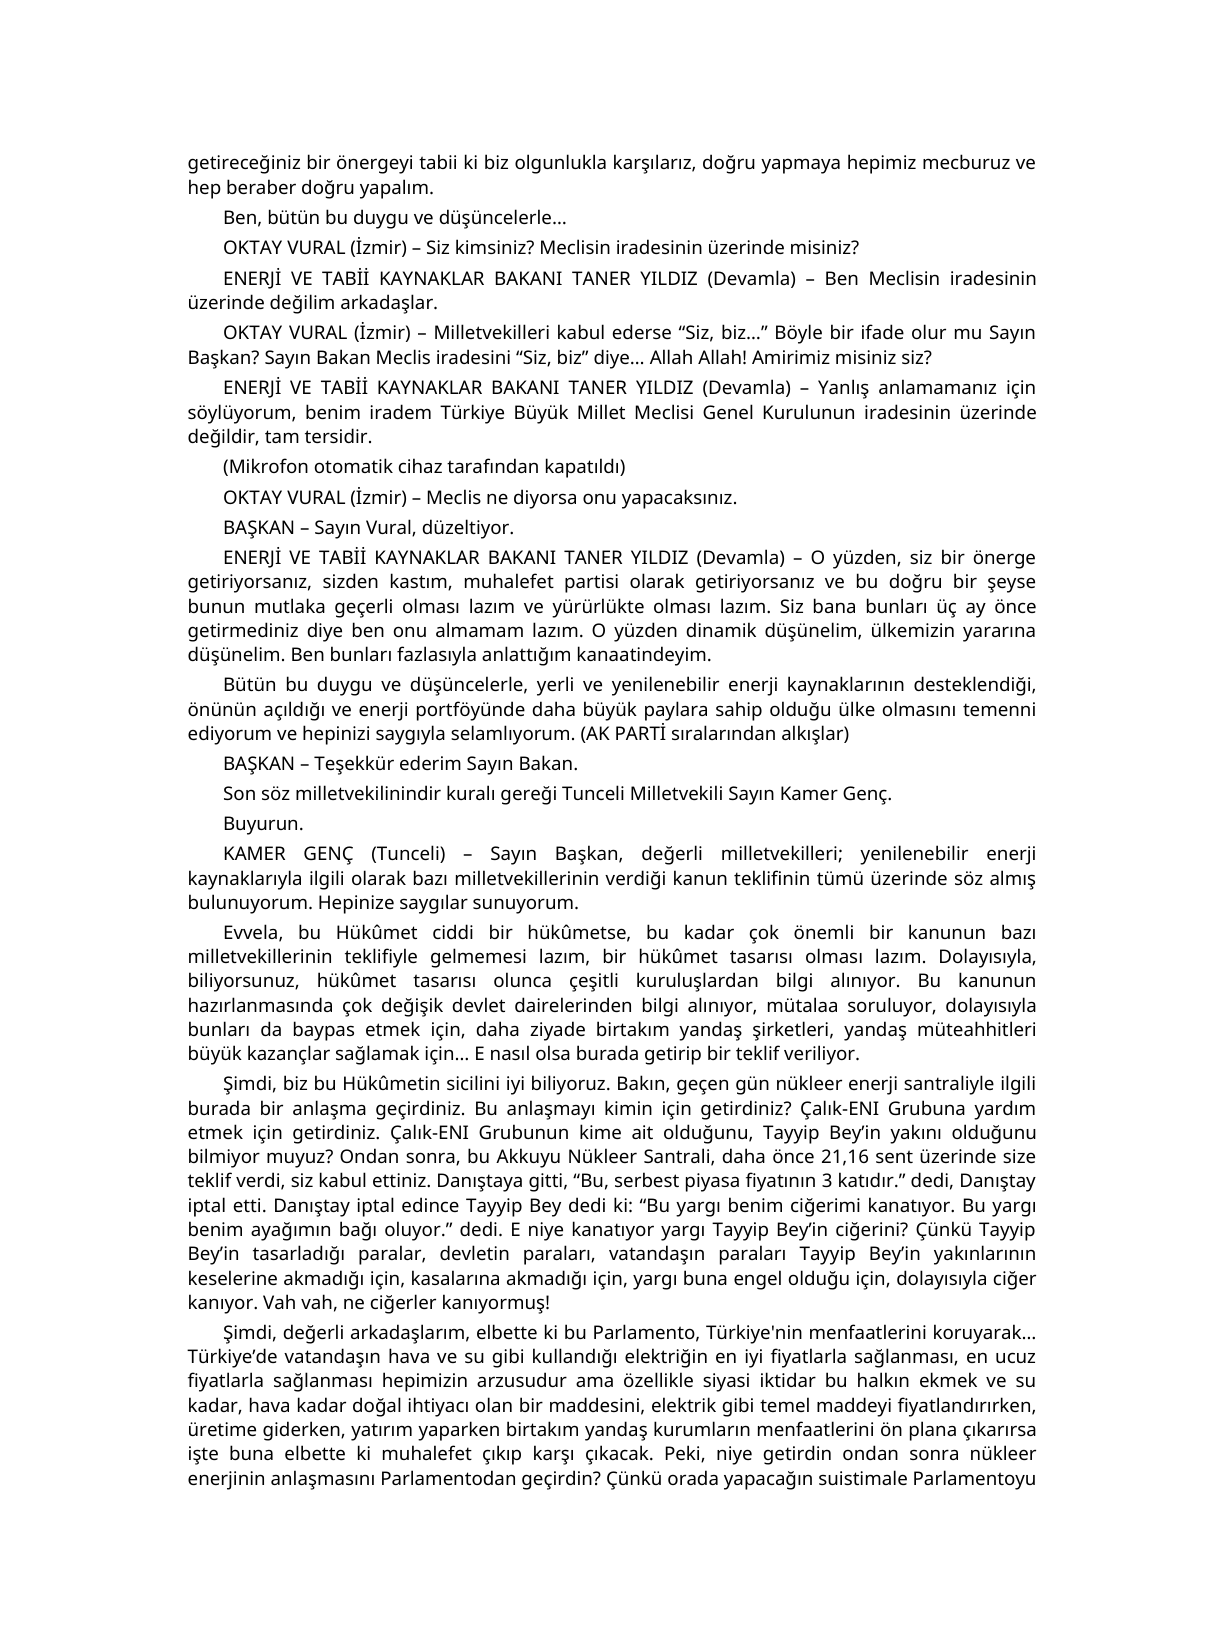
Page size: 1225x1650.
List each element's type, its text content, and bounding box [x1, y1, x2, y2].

text Bütün bu duygu ve düşüncelerle, yerli ve yenilenebilir enerji kaynaklarının desteklendiği, önünün açıldığı ve enerji portföyünde daha büyük paylara sahip olduğu ülke olmasını temenni ediyorum ve hepinizi saygıyla selamlıyorum. (AK PARTİ sıralarından alkışlar) [187, 672, 1037, 745]
text (Mikrofon otomatik cihaz tarafından kapatıldı) [187, 454, 1037, 479]
text Son söz milletvekilinindir kuralı gereği Tunceli Milletvekili Sayın Kamer Genç. [187, 781, 1037, 805]
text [187, 1320, 1037, 1490]
text ENERJİ VE TABİİ KAYNAKLAR BAKANI TANER YILDIZ (Devamla) – Yanlış anlamamanız için söylüyorum, benim iradem Türkiye Büyük Millet Meclisi Genel Kurulunun iradesinin üzerinde değildir, tam tersidir. [187, 375, 1037, 448]
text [187, 150, 1037, 199]
text OKTAY VURAL (İzmir) – Meclis ne diyorsa onu yapacaksınız. [187, 484, 1037, 509]
text ENERJİ VE TABİİ KAYNAKLAR BAKANI TANER YILDIZ (Devamla) – Ben Meclisin iradesinin üzerinde değilim arkadaşlar. [187, 265, 1037, 314]
text KAMER GENÇ (Tunceli) – Sayın Başkan, değerli milletvekilleri; yenilenebilir enerji kaynaklarıyla ilgili olarak bazı milletvekillerinin verdiği kanun teklifinin tümü üzerinde söz almış bulunuyorum. Hepinize saygılar sunuyorum. [187, 841, 1037, 914]
text Ben, bütün bu duygu ve düşüncelerle… [187, 205, 1037, 229]
text Şimdi, biz bu Hükûmetin sicilini iyi biliyoruz. Bakın, geçen gün nükleer enerji santraliyle ilgili burada bir anlaşma geçirdiniz. Bu anlaşmayı kimin için getirdiniz? Çalık-ENI Grubuna yardım etmek için getirdiniz. Çalık-ENI Grubunun kime ait olduğunu, Tayyip Bey’in yakını olduğunu bilmiyor muyuz? Ondan sonra, bu Akkuyu Nükleer Santrali, daha önce 21,16 sent üzerinde size teklif verdi, siz kabul ettiniz. Danıştaya gitti, “Bu, serbest piyasa fiyatının 3 katıdır.” dedi, Danıştay iptal etti. Danıştay iptal edince Tayyip Bey dedi ki: “Bu yargı benim ciğerimi kanatıyor. Bu yargı benim ayağımın bağı oluyor.” dedi. E niye kanatıyor yargı Tayyip Bey’in ciğerini? Çünkü Tayyip Bey’in tasarladığı paralar, devletin paraları, vatandaşın paraları Tayyip Bey’in yakınlarının keselerine akmadığı için, kasalarına akmadığı için, yargı buna engel olduğu için, dolayısıyla ciğer kanıyor. Vah vah, ne ciğerler kanıyormuş! [187, 1071, 1037, 1314]
text BAŞKAN – Sayın Vural, düzeltiyor. [187, 515, 1037, 539]
text BAŞKAN – Teşekkür ederim Sayın Bakan. [187, 751, 1037, 775]
text OKTAY VURAL (İzmir) – Siz kimsiniz? Meclisin iradesinin üzerinde misiniz? [187, 235, 1037, 259]
text OKTAY VURAL (İzmir) – Milletvekilleri kabul ederse “Siz, biz…” Böyle bir ifade olur mu Sayın Başkan? Sayın Bakan Meclis iradesini “Siz, biz” diye… Allah Allah! Amirimiz misiniz siz? [187, 320, 1037, 369]
text Evvela, bu Hükûmet ciddi bir hükûmetse, bu kadar çok önemli bir kanunun bazı milletvekillerinin teklifiyle gelmemesi lazım, bir hükûmet tasarısı olması lazım. Dolayısıyla, biliyorsunuz, hükûmet tasarısı olunca çeşitli kuruluşlardan bilgi alınıyor. Bu kanunun hazırlanmasında çok değişik devlet dairelerinden bilgi alınıyor, mütalaa soruluyor, dolayısıyla bunları da baypas etmek için, daha ziyade birtakım yandaş şirketleri, yandaş müteahhitleri büyük kazançlar sağlamak için… E nasıl olsa burada getirip bir teklif veriliyor. [187, 920, 1037, 1066]
text ENERJİ VE TABİİ KAYNAKLAR BAKANI TANER YILDIZ (Devamla) – O yüzden, siz bir önerge getiriyorsanız, sizden kastım, muhalefet partisi olarak getiriyorsanız ve bu doğru bir şeyse bunun mutlaka geçerli olması lazım ve yürürlükte olması lazım. Siz bana bunları üç ay önce getirmediniz diye ben onu almamam lazım. O yüzden dinamik düşünelim, ülkemizin yararına düşünelim. Ben bunları fazlasıyla anlattığım kanaatindeyim. [187, 545, 1037, 667]
text Buyurun. [187, 811, 1037, 836]
